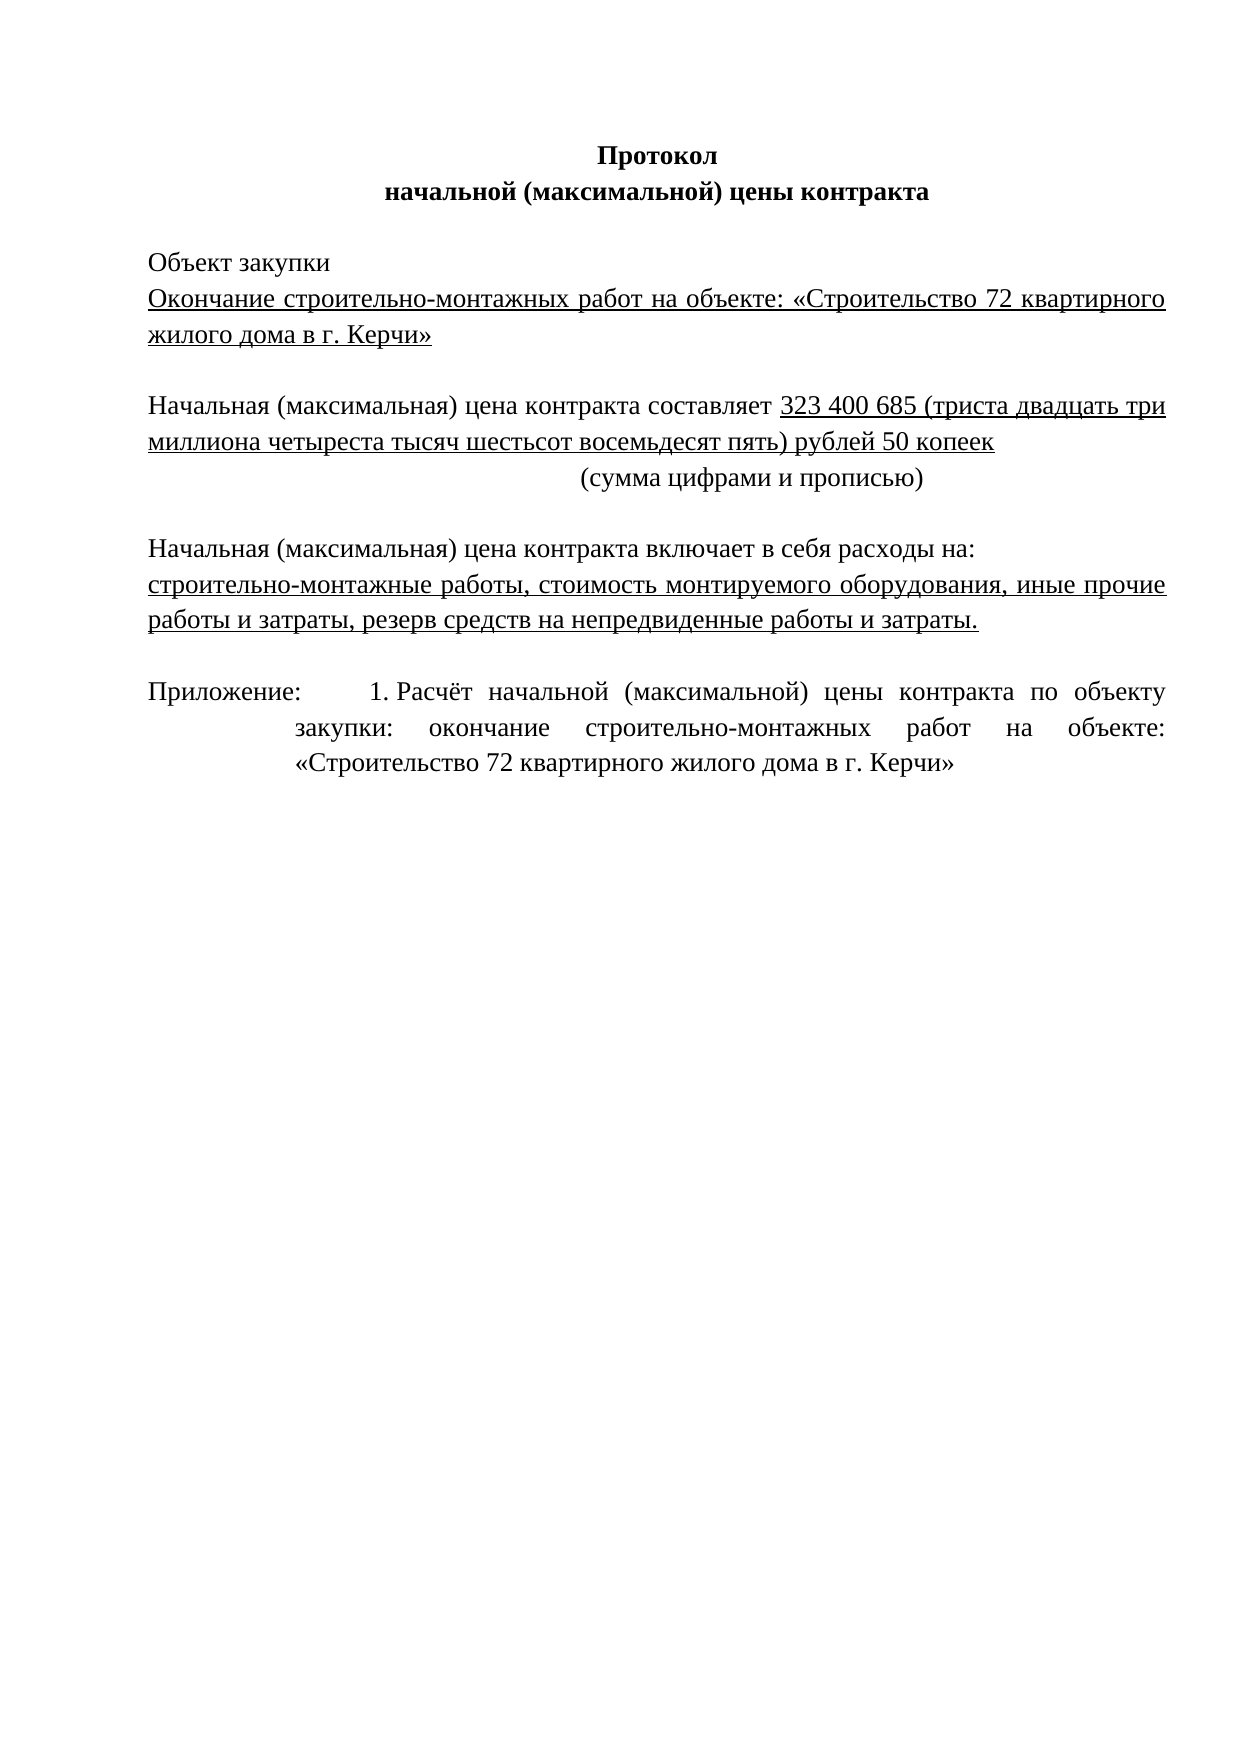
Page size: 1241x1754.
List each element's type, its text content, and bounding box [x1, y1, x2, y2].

text (сумма цифрами и прописью) [148, 461, 1167, 492]
text Объект закупки [148, 246, 1167, 277]
text Начальная (максимальная) цена контракта составляет 323 400 685 (триста двадцать три миллиона четыреста тысяч шестьсот восемьдесят пять) рублей 50 копеек [148, 389, 1167, 456]
text Приложение: 1. Расчёт начальной (максимальной) цены контракта по объекту закупки: окончание строительно-монтажных работ на объекте: «Строительство 72 квартирного жилого дома в г. Керчи» [148, 675, 1167, 778]
text строительно-монтажные работы, стоимость монтируемого оборудования, иные прочие работы и затраты, резерв средств на непредвиденные работы и затраты. [148, 596, 1167, 635]
text строительно-монтажные работы, стоимость монтируемого оборудования, иные прочие работы и затраты, резерв средств на непредвиденные работы и затраты. [148, 568, 1167, 595]
text начальной (максимальной) цены контракта [148, 175, 1167, 206]
text Протокол [148, 139, 1167, 170]
text Окончание строительно-монтажных работ на объекте: «Строительство 72 квартирного жилого дома в г. Керчи» [148, 282, 1167, 349]
text Начальная (максимальная) цена контракта включает в себя расходы на: [148, 532, 1167, 563]
